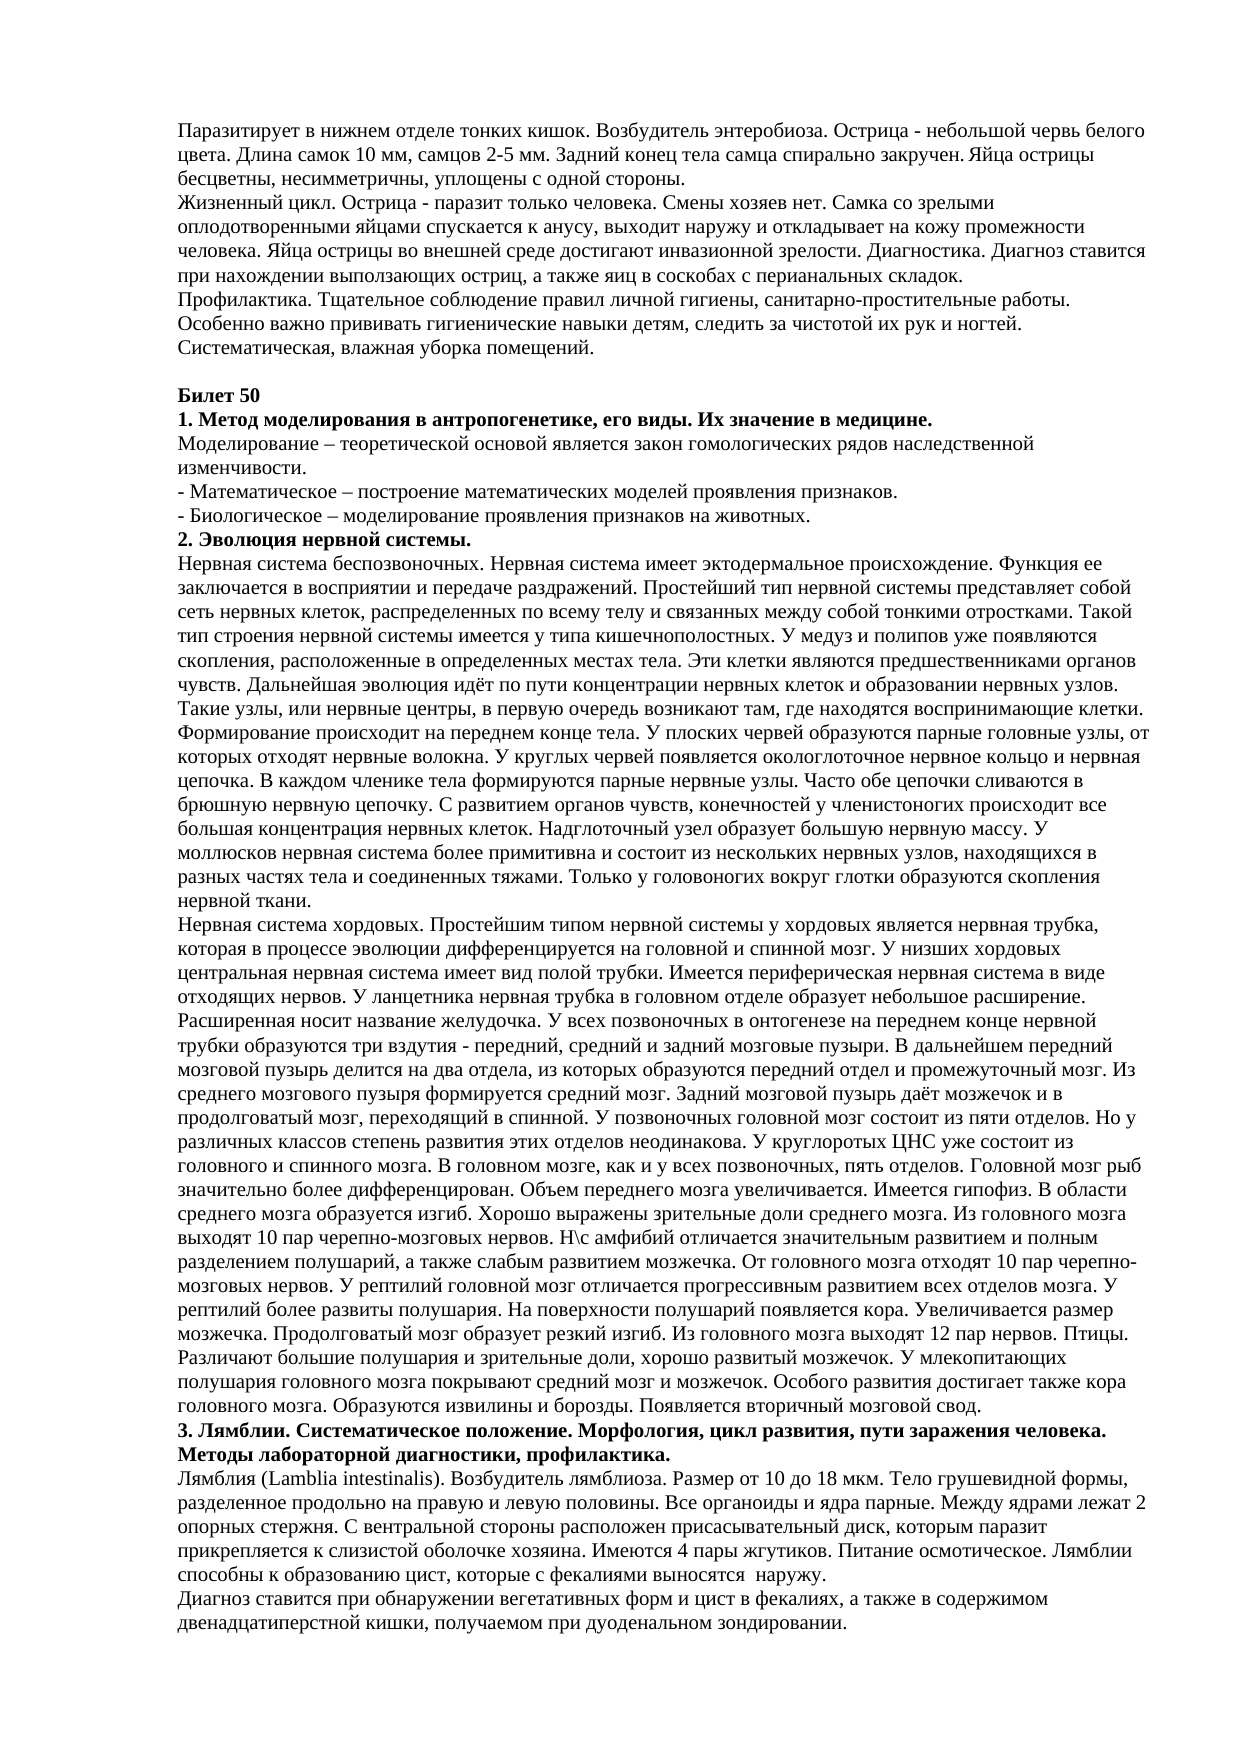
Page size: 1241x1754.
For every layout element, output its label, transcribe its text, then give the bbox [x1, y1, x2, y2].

text 3. Лямблии. Систематическое положение. Морфология, цикл развития, пути заражения человека. Методы лабораторной диагностики, профилактика. [177, 1417, 1152, 1466]
text Жизненный цикл. Острица - паразит только человека. Смены хозяев нет. Самка со зрелыми оплодотворенными яйцами спускается к анусу, выходит наружу и откладывает на кожу промежности человека. Яйца острицы во внешней среде достигают инвазионной зрелости. Диагностика. Диагноз ставится при нахождении выползающих остриц, а также яиц в соскобах с перианальных складок. [177, 190, 1152, 287]
text Нервная система беспозвоночных. Нервная система имеет эктодермальное происхождение. Функция ее заключается в восприятии и передаче раздражений. Простейший тип нервной системы представляет собой сеть нервных клеток, распределенных по всему телу и связанных между собой тонкими отростками. Такой тип строения нервной системы имеется у типа кишечнополостных. У медуз и полипов уже появляются скопления, расположенные в определенных местах тела. Эти клетки являются предшественниками органов чувств. Дальнейшая эволюция идёт по пути концентрации нервных клеток и образовании нервных узлов. Такие узлы, или нервные центры, в первую очередь возникают там, где находятся воспринимающие клетки. [177, 551, 1152, 720]
text - Математическое – построение математических моделей проявления признаков. [177, 479, 1162, 503]
text Лямблия (Lamblia intestinalis). Возбудитель лямблиоза. Размер от 10 до 18 мкм. Тело грушевидной формы, разделенное продольно на правую и левую половины. Все органоиды и ядра парные. Между ядрами лежат 2 опорных стержня. С вентральной стороны расположен присасывательный диск, которым паразит прикрепляется к слизистой оболочке хозяина. Имеются 4 пары жгутиков. Питание осмотическое. Лямблии способны к образованию цист, которые с фекалиями выносятся наружу. [177, 1466, 1152, 1586]
text Профилактика. Тщательное соблюдение правил личной гигиены, санитарно-простительные работы. Особенно важно прививать гигиенические навыки детям, следить за чистотой их рук и ногтей. Систематическая, влажная уборка помещений. [177, 287, 1152, 359]
text Моделирование – теоретической основой является закон гомологических рядов наследственной изменчивости. [177, 431, 1162, 479]
text - Биологическое – моделирование проявления признаков на животных. [177, 503, 1162, 527]
text Диагноз ставится при обнаружении вегетативных форм и цист в фекалиях, а также в содержимом двенадцатиперстной кишки, получаемом при дуоденальном зондировании. [177, 1586, 1152, 1634]
text Нервная система хордовых. Простейшим типом нервной системы у хордовых является нервная трубка, которая в процессе эволюции дифференцируется на головной и спинной мозг. У низших хордовых центральная нервная система имеет вид полой трубки. Имеется периферическая нервная система в виде отходящих нервов. У ланцетника нервная трубка в головном отделе образует небольшое расширение. Расширенная носит название желудочка. У всех позвоночных в онтогенезе на переднем конце нервной трубки образуются три вздутия - передний, средний и задний мозговые пузыри. В дальнейшем передний мозговой пузырь делится на два отдела, из которых образуются передний отдел и промежуточный мозг. Из среднего мозгового пузыря формируется средний мозг. Задний мозговой пузырь даёт мозжечок и в продолговатый мозг, переходящий в спинной. У позвоночных головной мозг состоит из пяти отделов. Но у различных классов степень развития этих отделов неодинакова. У круглоротых ЦНС уже состоит из головного и спинного мозга. В головном мозге, как и у всех позвоночных, пять отделов. Головной мозг рыб значительно более дифференцирован. Объем переднего мозга увеличивается. Имеется гипофиз. В области среднего мозга образуется изгиб. Хорошо выражены зрительные доли среднего мозга. Из головного мозга выходят 10 пар черепно-мозговых нервов. Н\с амфибий отличается значительным развитием и полным разделением полушарий, а также слабым развитием мозжечка. От головного мозга отходят 10 пар черепно-мозговых нервов. У рептилий головной мозг отличается прогрессивным развитием всех отделов мозга. У рептилий более развиты полушария. На поверхности полушарий появляется кора. Увеличивается размер мозжечка. Продолговатый мозг образует резкий изгиб. Из головного мозга выходят 12 пар нервов. Птицы. Различают большие полушария и зрительные доли, хорошо развитый мозжечок. У млекопитающих полушария головного мозга покрывают средний мозг и мозжечок. Особого развития достигает также кора головного мозга. Образуются извилины и борозды. Появляется вторичный мозговой свод. [177, 912, 1152, 1417]
text 1. Метод моделирования в антропогенетике, его виды. Их значение в медицине. [177, 407, 1152, 431]
text Формирование происходит на переднем конце тела. У плоских червей образуются парные головные узлы, от которых отходят нервные волокна. У круглых червей появляется окологлоточное нервное кольцо и нервная цепочка. В каждом членике тела формируются парные нервные узлы. Часто обе цепочки сливаются в брюшную нервную цепочку. С развитием органов чувств, конечностей у членистоногих происходит все большая концентрация нервных клеток. Надглоточный узел образует большую нервную массу. У моллюсков нервная система более примитивна и состоит из нескольких нервных узлов, находящихся в разных частях тела и соединенных тяжами. Только у головоногих вокруг глотки образуются скопления нервной ткани. [177, 720, 1152, 912]
text Билет 50 [177, 383, 1152, 407]
text Паразитирует в нижнем отделе тонких кишок. Возбудитель энтеробиоза. Острица - небольшой червь белого цвета. Длина самок 10 мм, самцов 2-5 мм. Задний конец тела самца спирально закручен. Яйца острицы бесцветны, несимметричны, уплощены с одной стороны. [177, 118, 1152, 190]
text 2. Эволюция нервной системы. [177, 527, 1152, 551]
